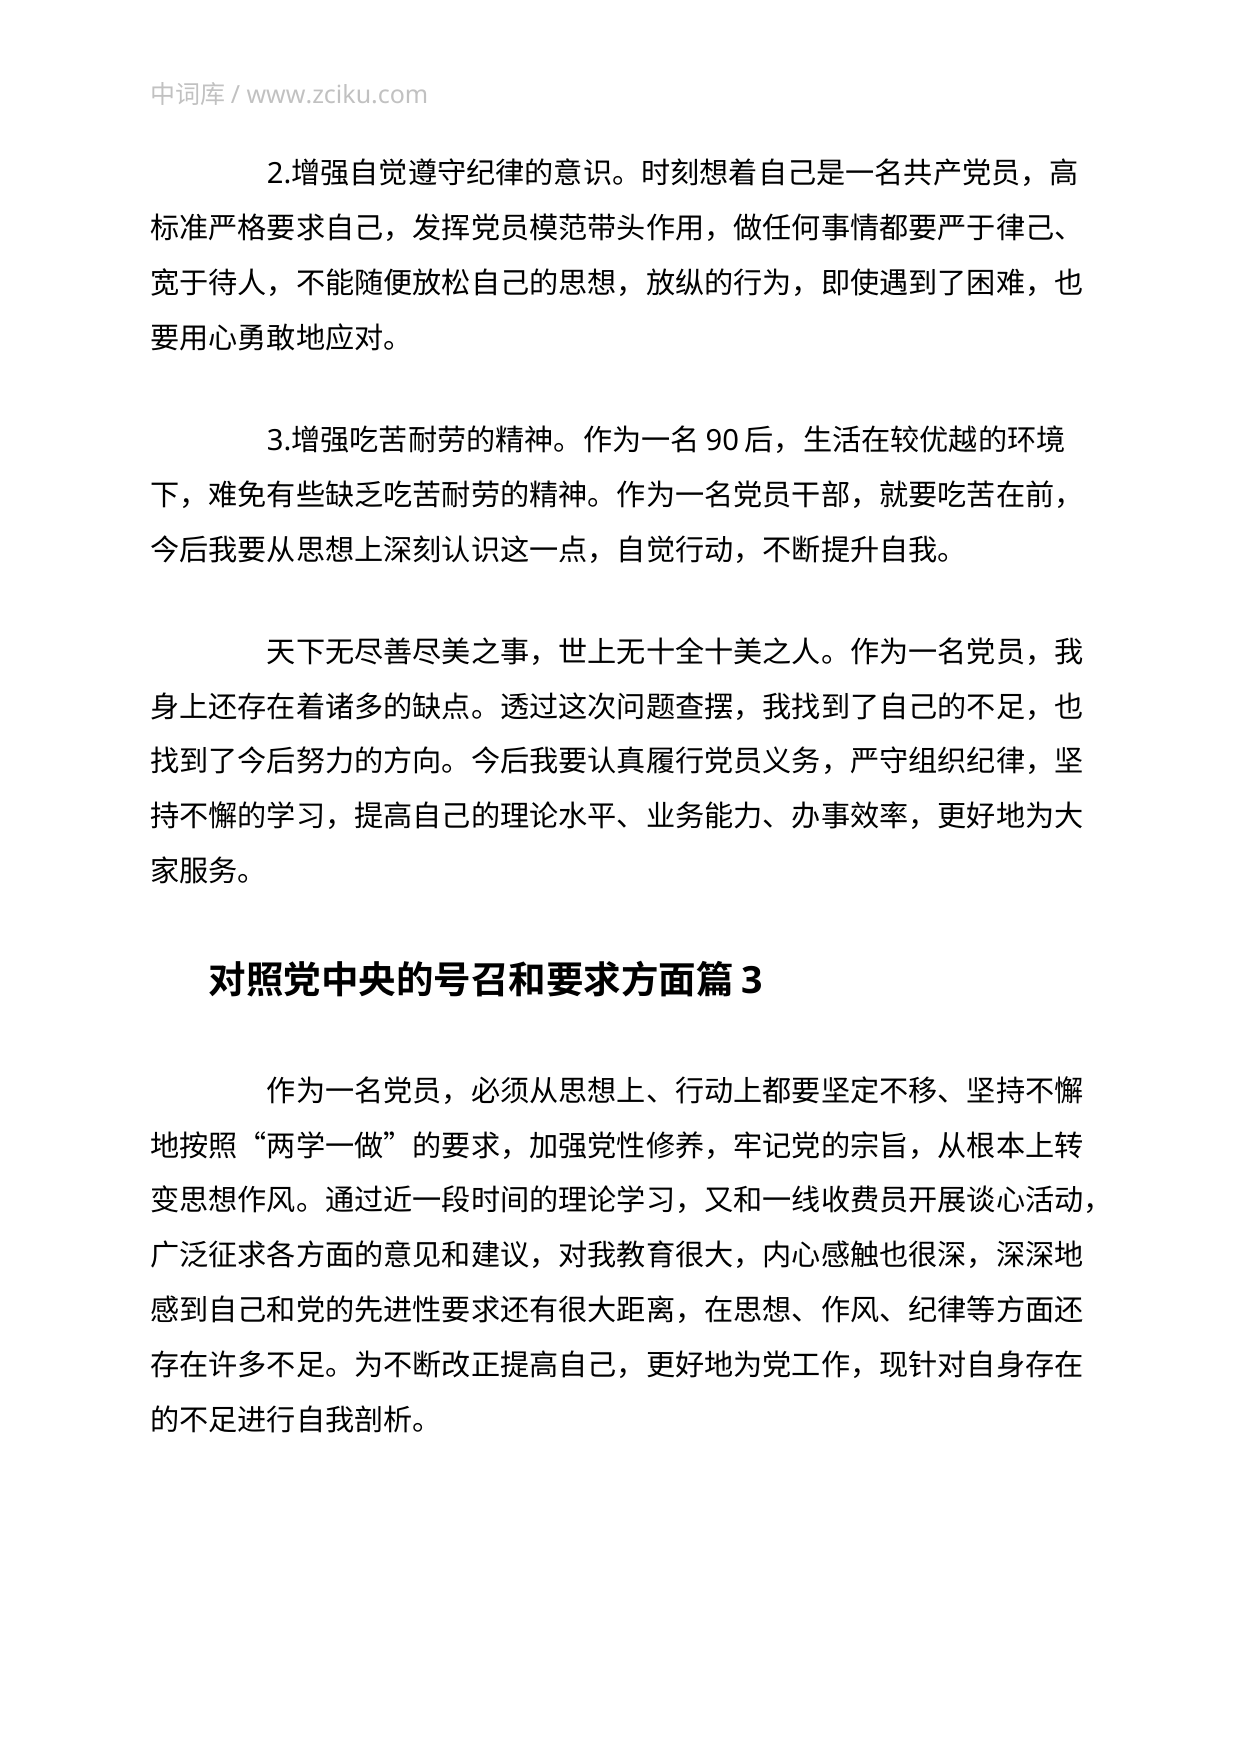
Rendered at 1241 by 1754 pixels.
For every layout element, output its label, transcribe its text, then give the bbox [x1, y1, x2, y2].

text 2.增强自觉遵守纪律的意识。时刻想着自己是一名共产党员，高标准严格要求自己，发挥党员模范带头作用，做任何事情都要严于律己、宽于待人，不能随便放松自己的思想，放纵的行为，即使遇到了困难，也要用心勇敢地应对。 [150, 150, 1090, 357]
text 3.增强吃苦耐劳的精神。作为一名90后，生活在较优越的环境下，难免有些缺乏吃苦耐劳的精神。作为一名党员干部，就要吃苦在前，今后我要从思想上深刻认识这一点，自觉行动，不断提升自我。 [150, 417, 1090, 569]
text 天下无尽善尽美之事，世上无十全十美之人。作为一名党员，我身上还存在着诸多的缺点。透过这次问题查摆，我找到了自己的不足，也找到了今后努力的方向。今后我要认真履行党员义务，严守组织纪律，坚持不懈的学习，提高自己的理论水平、业务能力、办事效率，更好地为大家服务。 [150, 628, 1090, 890]
text 作为一名党员，必须从思想上、行动上都要坚定不移、坚持不懈地按照“两学一做”的要求，加强党性修养，牢记党的宗旨，从根本上转变思想作风。通过近一段时间的理论学习，又和一线收费员开展谈心活动，广泛征求各方面的意见和建议，对我教育很大，内心感触也很深，深深地感到自己和党的先进性要求还有很大距离，在思想、作风、纪律等方面还存在许多不足。为不断改正提高自己，更好地为党工作，现针对自身存在的不足进行自我剖析。 [150, 1067, 1090, 1439]
text 对照党中央的号召和要求方面篇3 [150, 949, 1090, 1004]
